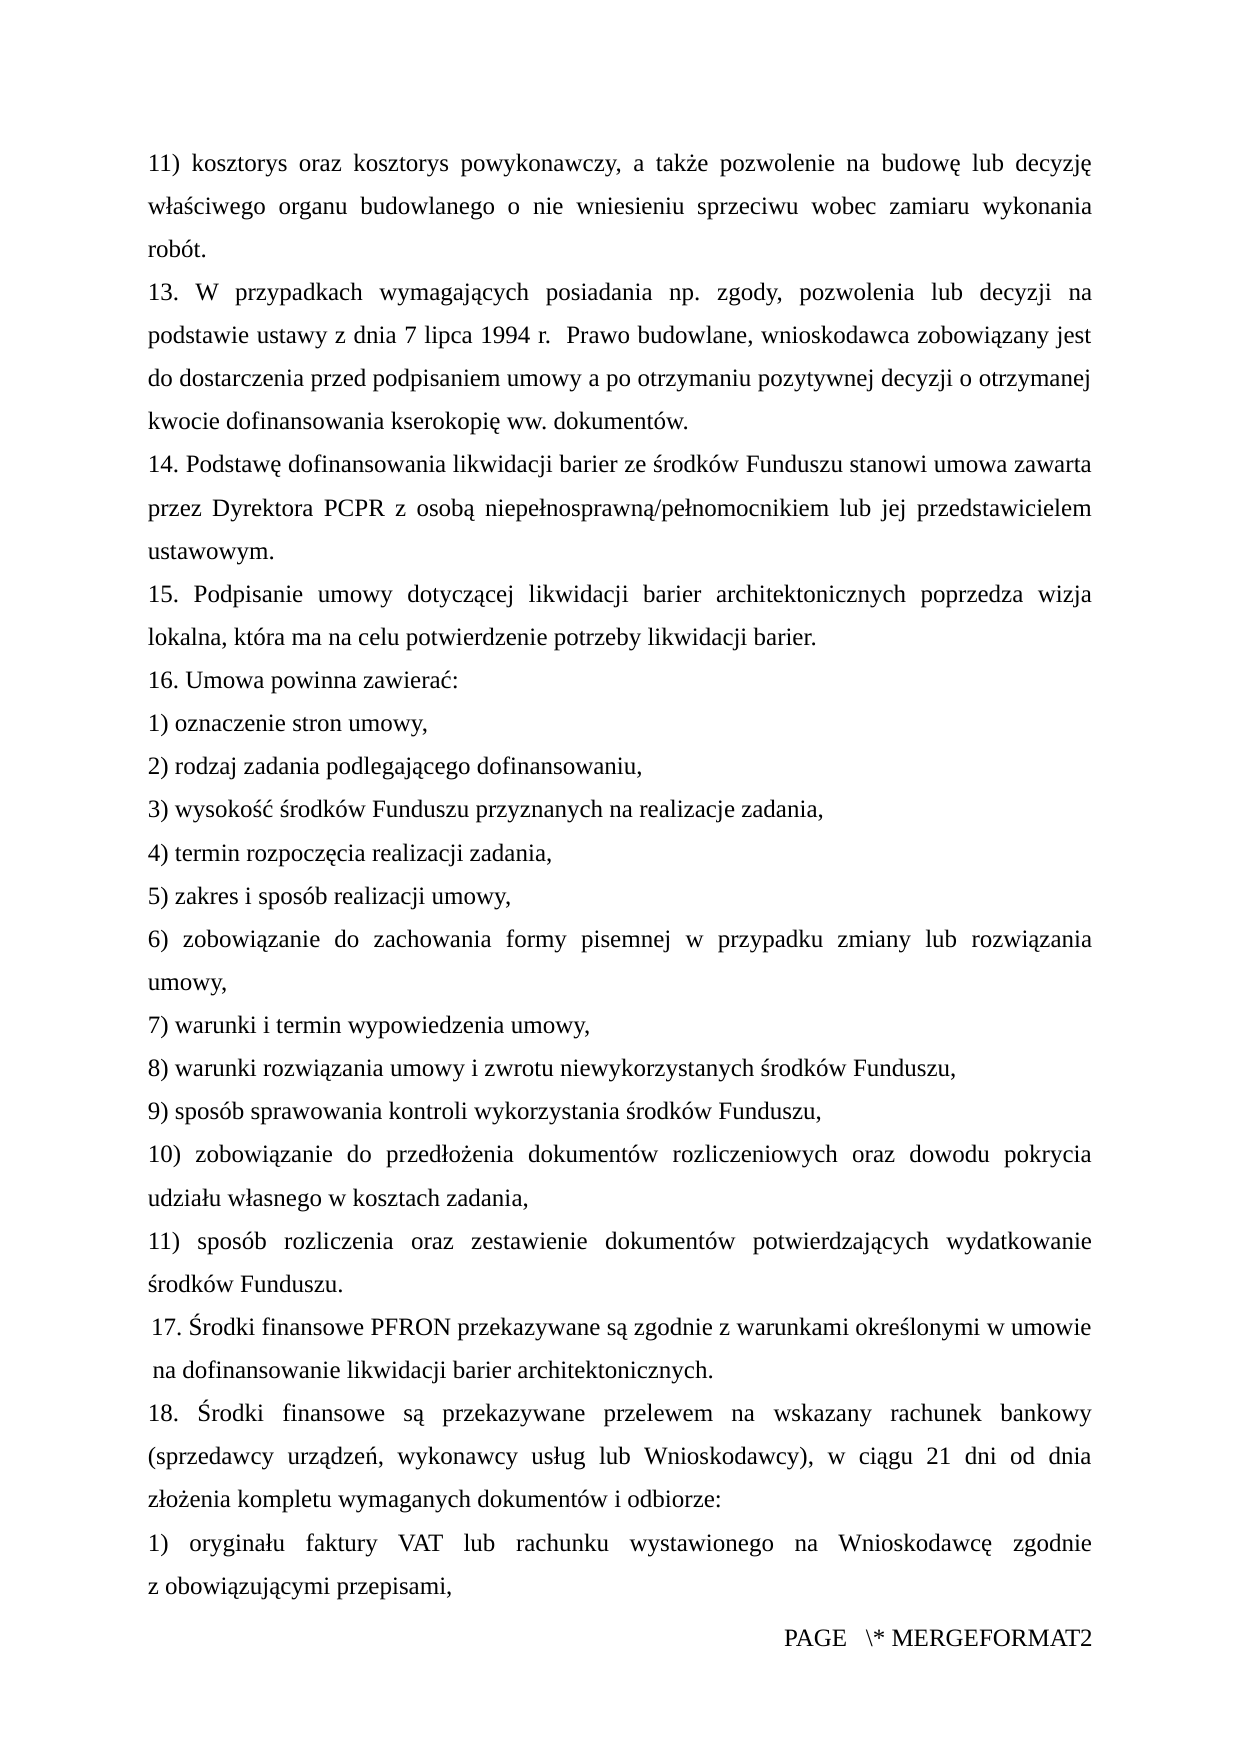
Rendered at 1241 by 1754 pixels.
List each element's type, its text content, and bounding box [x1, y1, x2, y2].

text 10) zobowiązanie do przedłożenia dokumentów rozliczeniowych oraz dowodu pokrycia udziału własnego w kosztach zadania, [148, 1139, 1093, 1211]
text 13. W przypadkach wymagających posiadania np. zgody, pozwolenia lub decyzji na podstawie ustawy z dnia 7 lipca 1994 r. Prawo budowlane, wnioskodawca zobowiązany jest do dostarczenia przed podpisaniem umowy a po otrzymaniu pozytywnej decyzji o otrzymanej kwocie dofinansowania kserokopię ww. dokumentów. [148, 277, 1093, 435]
text 11) kosztorys oraz kosztorys powykonawczy, a także pozwolenie na budowę lub decyzję właściwego organu budowlanego o nie wniesieniu sprzeciwu wobec zamiaru wykonania robót. [148, 148, 1093, 263]
text 17. Środki finansowe PFRON przekazywane są zgodnie z warunkami określonymi w umowie na dofinansowanie likwidacji barier architektonicznych. [151, 1312, 1093, 1384]
text 15. Podpisanie umowy dotyczącej likwidacji barier architektonicznych poprzedza wizja lokalna, która ma na celu potwierdzenie potrzeby likwidacji barier. [148, 579, 1093, 651]
text 9) sposób sprawowania kontroli wykorzystania środków Funduszu, [148, 1096, 1093, 1125]
text 11) sposób rozliczenia oraz zestawienie dokumentów potwierdzających wydatkowanie środków Funduszu. [148, 1226, 1093, 1298]
text 18. Środki finansowe są przekazywane przelewem na wskazany rachunek bankowy (sprzedawcy urządzeń, wykonawcy usług lub Wnioskodawcy), w ciągu 21 dni od dnia złożenia kompletu wymaganych dokumentów i odbiorze: [148, 1398, 1093, 1513]
text 5) zakres i sposób realizacji umowy, [148, 881, 1093, 909]
text 3) wysokość środków Funduszu przyznanych na realizacje zadania, [148, 794, 1093, 823]
text 7) warunki i termin wypowiedzenia umowy, [148, 1010, 1093, 1039]
text 14. Podstawę dofinansowania likwidacji barier ze środków Funduszu stanowi umowa zawarta przez Dyrektora PCPR z osobą niepełnosprawną/pełnomocnikiem lub jej przedstawicielem ustawowym. [148, 449, 1093, 564]
text 4) termin rozpoczęcia realizacji zadania, [148, 838, 1093, 866]
text 1) oryginału faktury VAT lub rachunku wystawionego na Wnioskodawcę zgodnie z obowiązującymi przepisami, [148, 1528, 1093, 1599]
text 1) oznaczenie stron umowy, [148, 708, 1093, 737]
text 8) warunki rozwiązania umowy i zwrotu niewykorzystanych środków Funduszu, [148, 1053, 1093, 1082]
text 6) zobowiązanie do zachowania formy pisemnej w przypadku zmiany lub rozwiązania umowy, [148, 924, 1093, 996]
text 16. Umowa powinna zawierać: [148, 665, 1093, 694]
text 2) rodzaj zadania podlegającego dofinansowaniu, [148, 751, 1093, 780]
